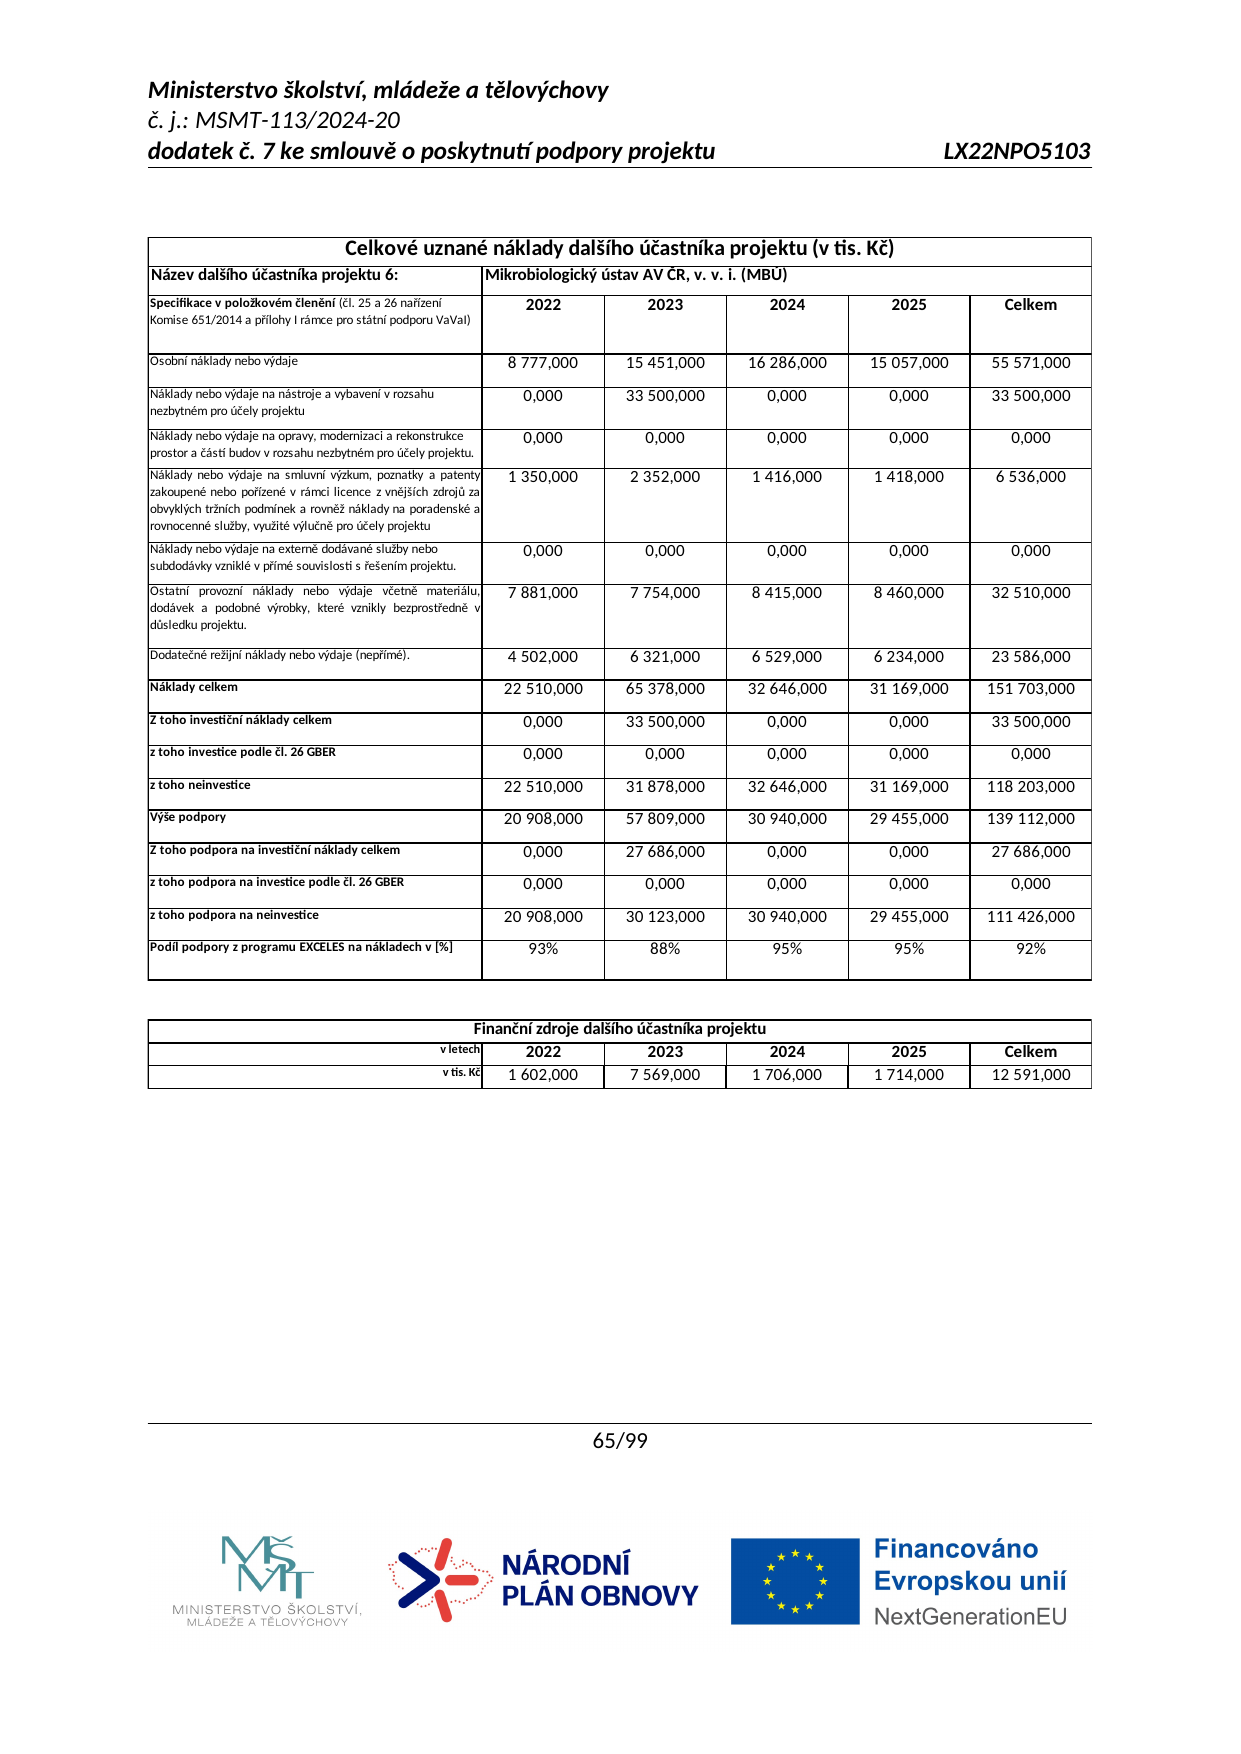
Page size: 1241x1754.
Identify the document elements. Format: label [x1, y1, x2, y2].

picture [147, 1510, 1093, 1652]
